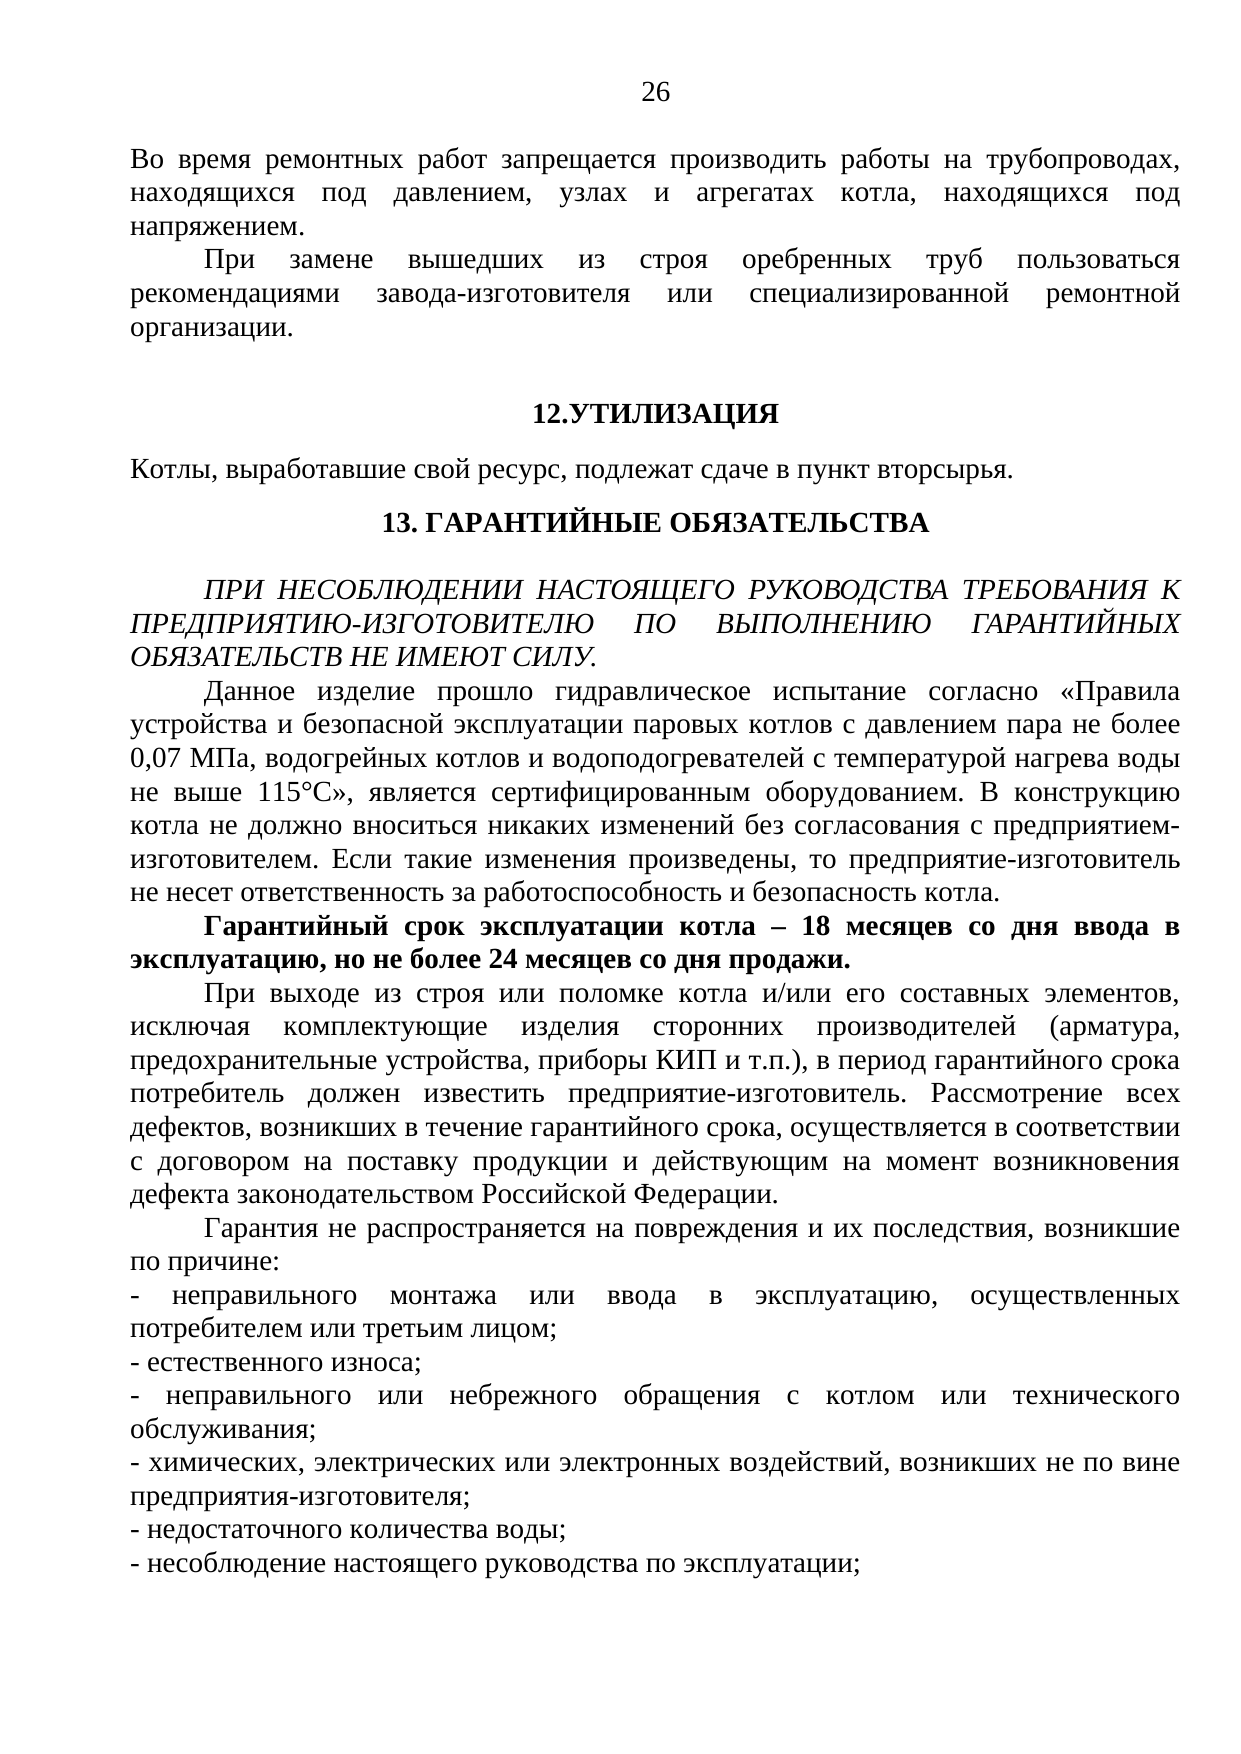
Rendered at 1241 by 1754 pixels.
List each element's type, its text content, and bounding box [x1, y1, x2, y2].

text Котлы, выработавшие свой ресурс, подлежат сдаче в пункт вторсырья. [130, 451, 1181, 484]
text - естественного износа; [130, 1344, 1181, 1377]
text - химических, электрических или электронных воздействий, возникших не по вине предприятия-изготовителя; [130, 1444, 1181, 1512]
text При замене вышедших из строя оребренных труб пользоваться рекомендациями завода-изготовителя или специализированной ремонтной организации. [130, 242, 1181, 342]
subtitle При несоблюдении настоящего руководства требования к предприятию-изготовителю по выполнению гарантийных обязательств не имеют силу. [130, 572, 1181, 673]
text Данное изделие прошло гидравлическое испытание согласно «Правила устройства и безопасной эксплуатации паровых котлов с давлением пара не более 0,07 МПа, водогрейных котлов и водоподогревателей с температурой нагрева воды не выше 115°С», является сертифицированным оборудованием. В конструкцию котла не должно вноситься никаких изменений без согласования с предприятием-изготовителем. Если такие изменения произведены, то предприятие-изготовитель не несет ответственность за работоспособность и безопасность котла. [130, 673, 1181, 908]
text 13. ГАРАНТИЙНЫЕ ОБЯЗАТЕЛЬСТВА [130, 505, 1181, 539]
text 12.УТИЛИЗАЦИЯ [130, 397, 1181, 430]
text - несоблюдение настоящего руководства по эксплуатации; [130, 1545, 1181, 1579]
text - неправильного или небрежного обращения с котлом или технического обслуживания; [130, 1377, 1181, 1444]
text - неправильного монтажа или ввода в эксплуатацию, осуществленных потребителем или третьим лицом; [130, 1277, 1181, 1344]
text Гарантийный срок эксплуатации котла – 18 месяцев со дня ввода в эксплуатацию, но не более 24 месяцев со дня продажи. [130, 908, 1181, 975]
text Во время ремонтных работ запрещается производить работы на трубопроводах, находящихся под давлением, узлах и агрегатах котла, находящихся под напряжением. [130, 141, 1181, 242]
text Гарантия не распространяется на повреждения и их последствия, возникшие по причине: [130, 1210, 1181, 1277]
text - недостаточного количества воды; [130, 1512, 1181, 1545]
text При выходе из строя или поломке котла и/или его составных элементов, исключая комплектующие изделия сторонних производителей (арматура, предохранительные устройства, приборы КИП и т.п.), в период гарантийного срока потребитель должен известить предприятие-изготовитель. Рассмотрение всех дефектов, возникших в течение гарантийного срока, осуществляется в соответствии с договором на поставку продукции и действующим на момент возникновения дефекта законодательством Российской Федерации. [130, 975, 1181, 1210]
